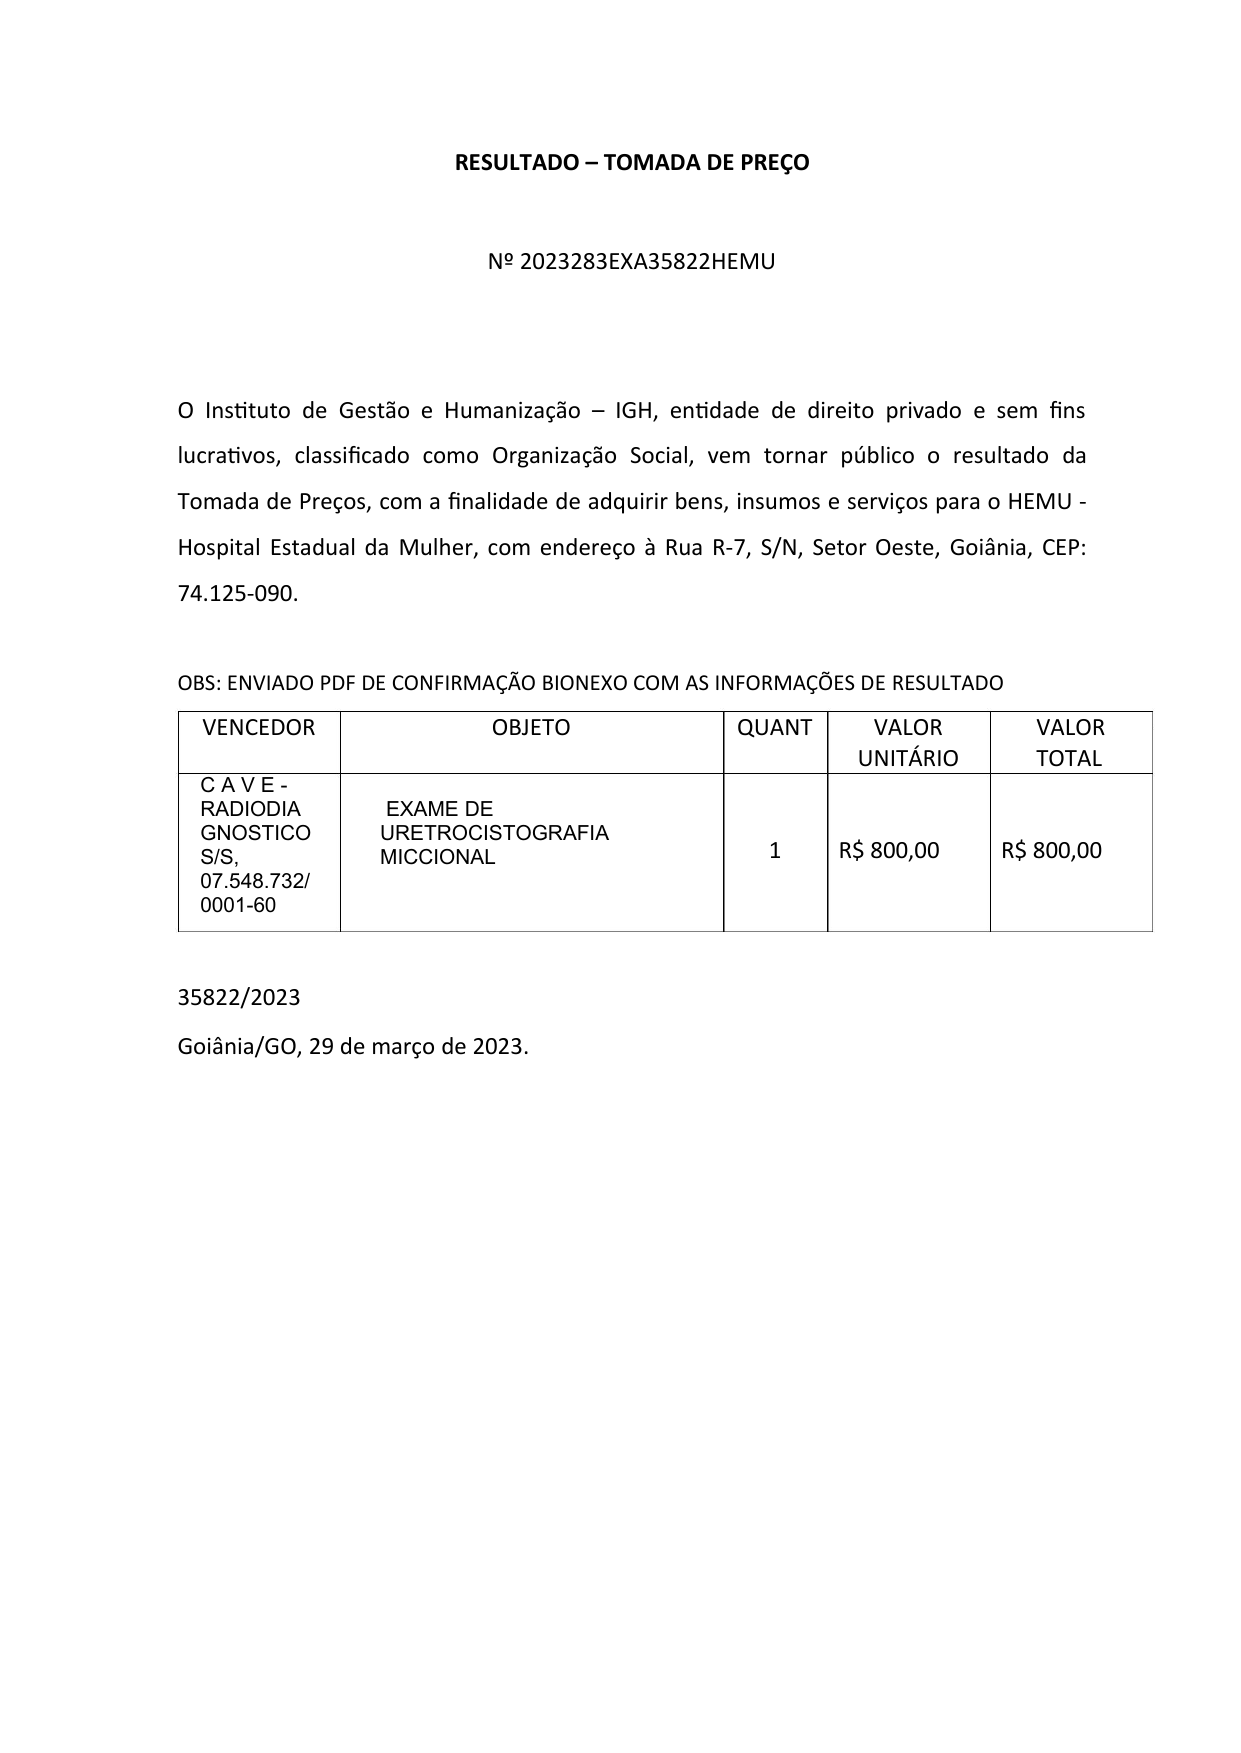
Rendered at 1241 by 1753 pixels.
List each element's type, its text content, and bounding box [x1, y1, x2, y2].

text 7.548.732/ [212, 870, 335, 893]
text Nº 2023283EXA35822HEMU [487, 245, 801, 275]
text 1 [768, 834, 806, 865]
text R$ 800,00 [1001, 834, 1127, 865]
text RADIODIA [200, 798, 336, 821]
text R$ 800,00 [838, 834, 965, 865]
text URETROCISTOGRAFIA [380, 822, 634, 845]
text Goiânia/GO, 29 de março de 2023. [177, 1030, 554, 1061]
text OBS: ENVIADO PDF DE CONFIRMAÇÃO BIONEXO COM AS INFORMAÇÕES DE RESULTADO [177, 668, 1027, 696]
text lucrativos, classificado como Organização Social, vem tornar público o resultado da [177, 439, 1112, 470]
text VENCEDOR [202, 711, 341, 742]
text EXAME DE [386, 798, 634, 821]
text RESULTADO – TOMADA DE PREÇO [454, 146, 834, 176]
text OBJETO [492, 711, 596, 742]
text VALOR [873, 711, 984, 742]
text 001-60 [212, 894, 335, 917]
text 74.125-090. [177, 577, 324, 607]
text QUANT [737, 711, 837, 742]
text TOTAL [1036, 742, 1130, 772]
picture [175, 708, 1155, 934]
text VALOR [1036, 711, 1130, 742]
text O Instituto de Gestão e Humanização – IGH, entidade de direito privado e sem fins [177, 394, 1112, 424]
text Hospital Estadual da Mulher, com endereço à Rua R-7, S/N, Setor Oeste, Goiânia, CEP: [177, 531, 1112, 561]
text S/S, [200, 846, 336, 869]
text 35822/2023 [177, 981, 326, 1011]
text UNITÁRIO [857, 742, 984, 772]
text MICCIONAL [380, 846, 634, 869]
text C A V E - [200, 774, 336, 797]
text Tomada de Preços, com a finalidade de adquirir bens, insumos e serviços para o HEMU - [177, 485, 1112, 516]
text GNOSTICO [200, 822, 336, 845]
